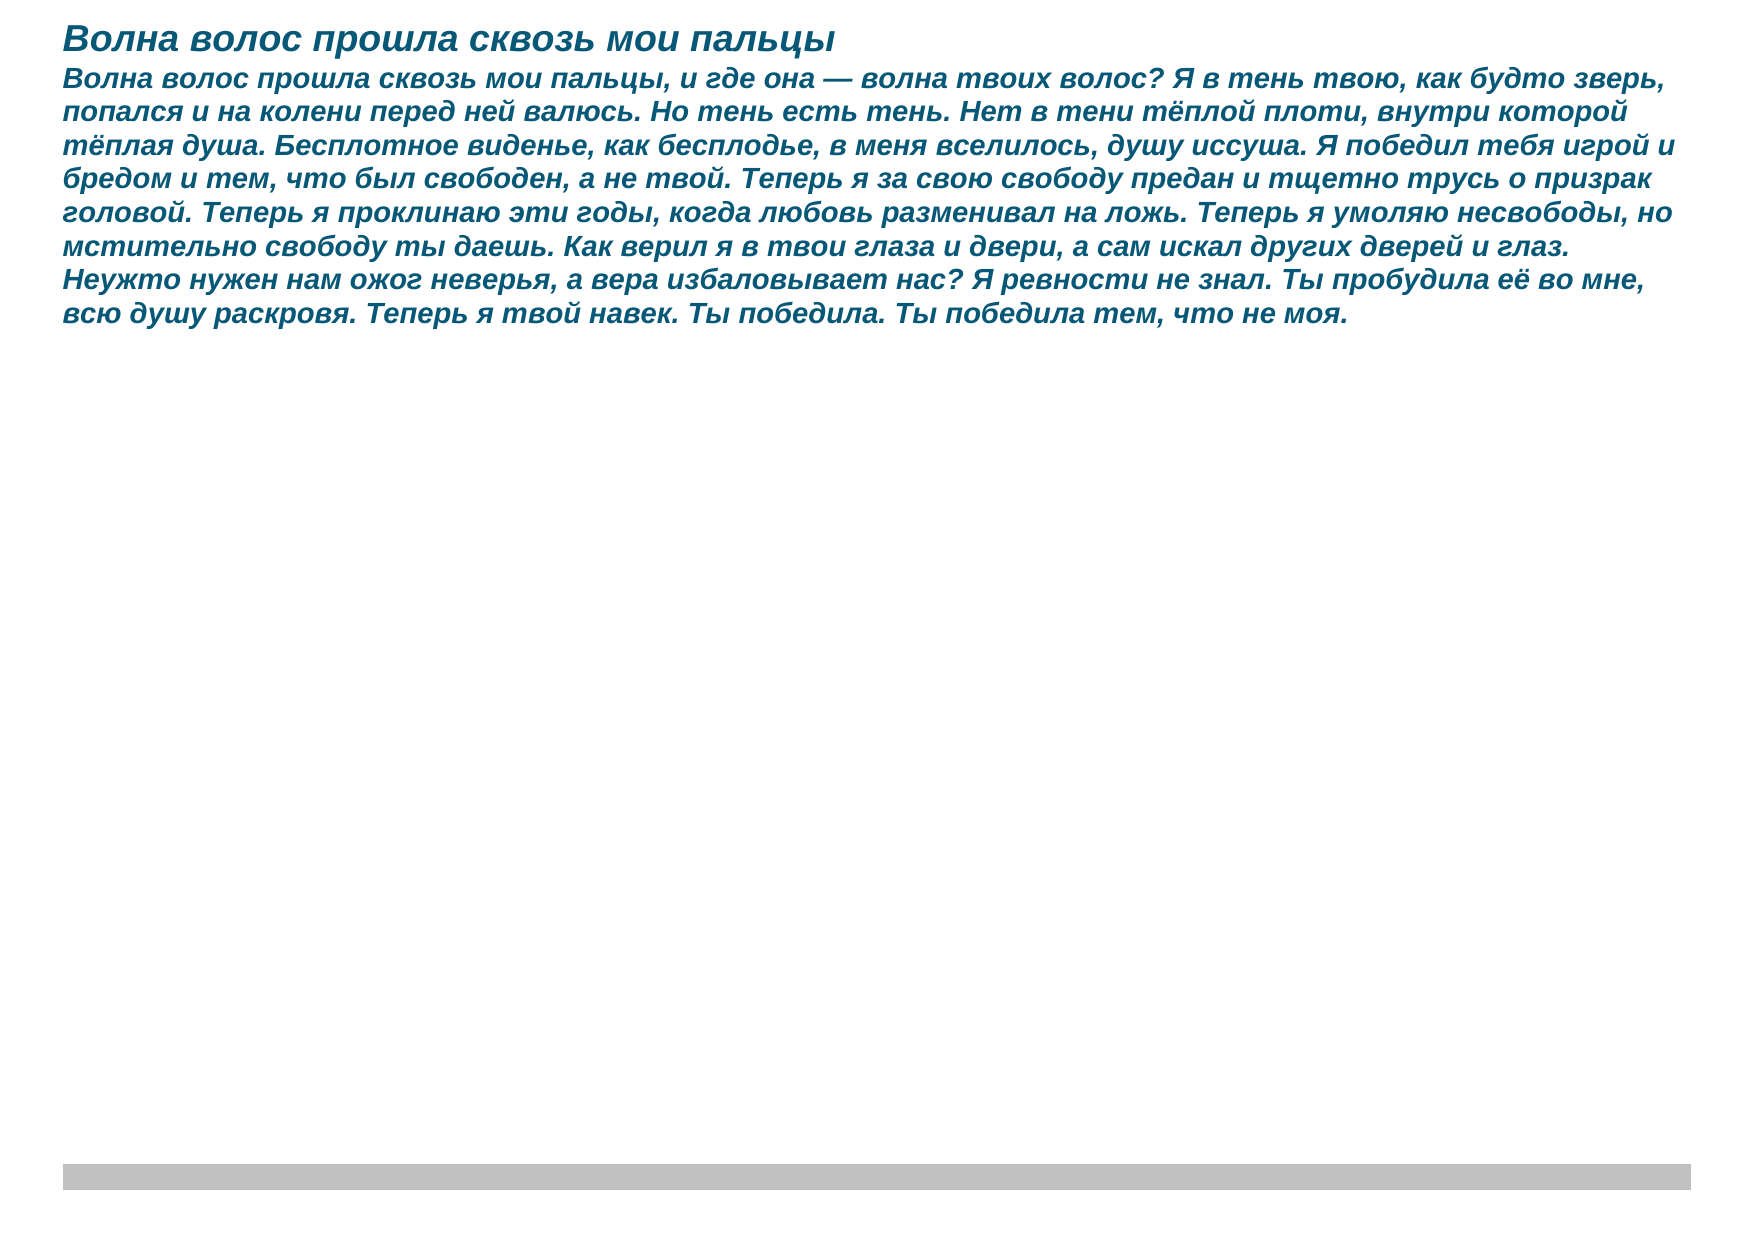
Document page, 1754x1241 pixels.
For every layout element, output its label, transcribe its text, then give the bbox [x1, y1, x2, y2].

subtitle Волна волос прошла сквозь мои пальцы [62, 17, 1691, 60]
text Волна волос прошла сквозь мои пальцы, [62, 61, 1691, 329]
